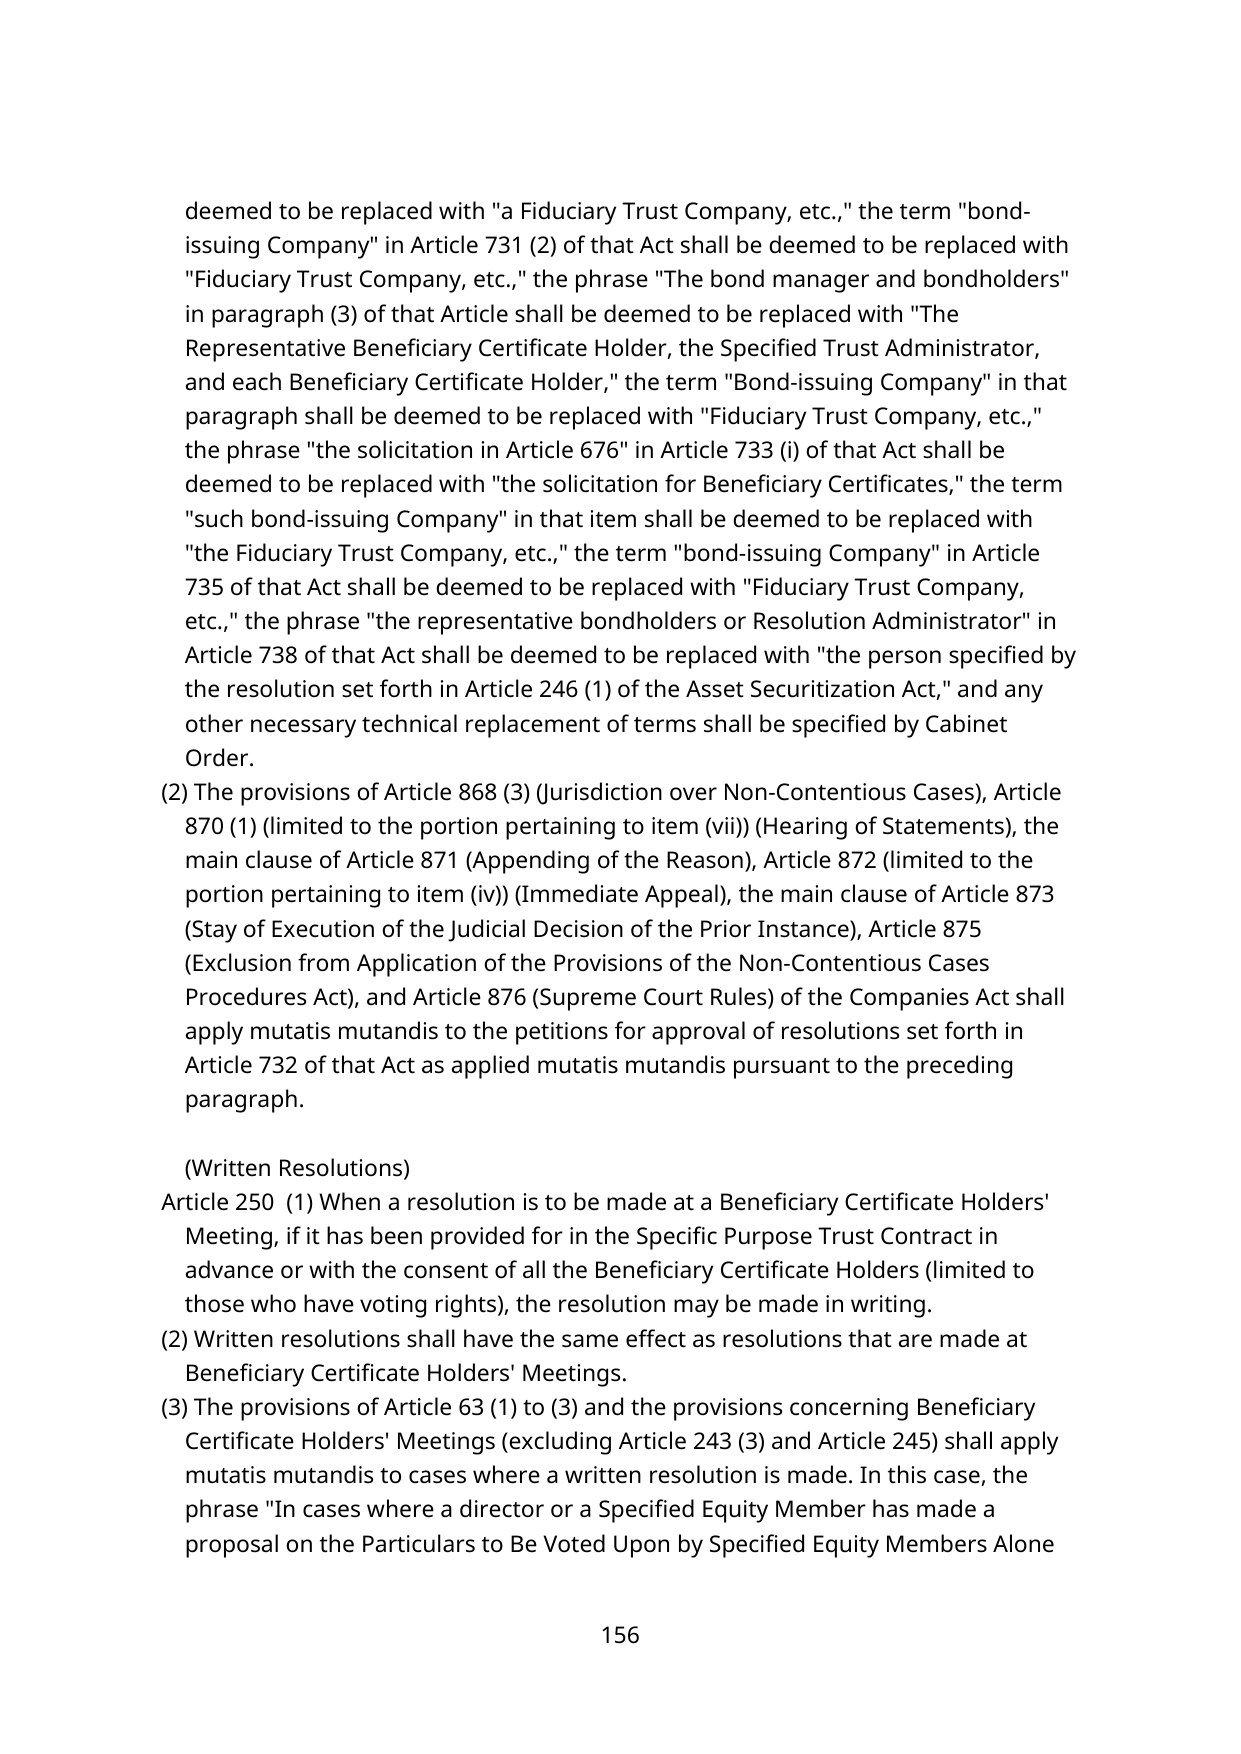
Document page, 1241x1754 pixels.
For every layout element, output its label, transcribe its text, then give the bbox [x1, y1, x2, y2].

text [161, 194, 1079, 774]
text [161, 1389, 1079, 1560]
text Article 250 (1) When a resolution is to be made at a Beneficiary Certificate Holders' Meeting, if it has been provided for in the Specific Purpose Trust Contract in advance or with the consent of all the Beneficiary Certificate Holders (limited to those who have voting rights), the resolution may be made in writing. [161, 1184, 1079, 1321]
text (Written Resolutions) [184, 1150, 1079, 1184]
text (2) Written resolutions shall have the same effect as resolutions that are made at Beneficiary Certificate Holders' Meetings. [161, 1321, 1079, 1389]
text (2) The provisions of Article 868 (3) (Jurisdiction over Non-Contentious Cases), Article 870 (1) (limited to the portion pertaining to item (vii)) (Hearing of Statements), the main clause of Article 871 (Appending of the Reason), Article 872 (limited to the portion pertaining to item (iv)) (Immediate Appeal), the main clause of Article 873 (Stay of Execution of the Judicial Decision of the Prior Instance), Article 875 (Exclusion from Application of the Provisions of the Non-Contentious Cases Procedures Act), and Article 876 (Supreme Court Rules) of the Companies Act shall apply mutatis mutandis to the petitions for approval of resolutions set forth in Article 732 of that Act as applied mutatis mutandis pursuant to the preceding paragraph. [161, 774, 1079, 1116]
